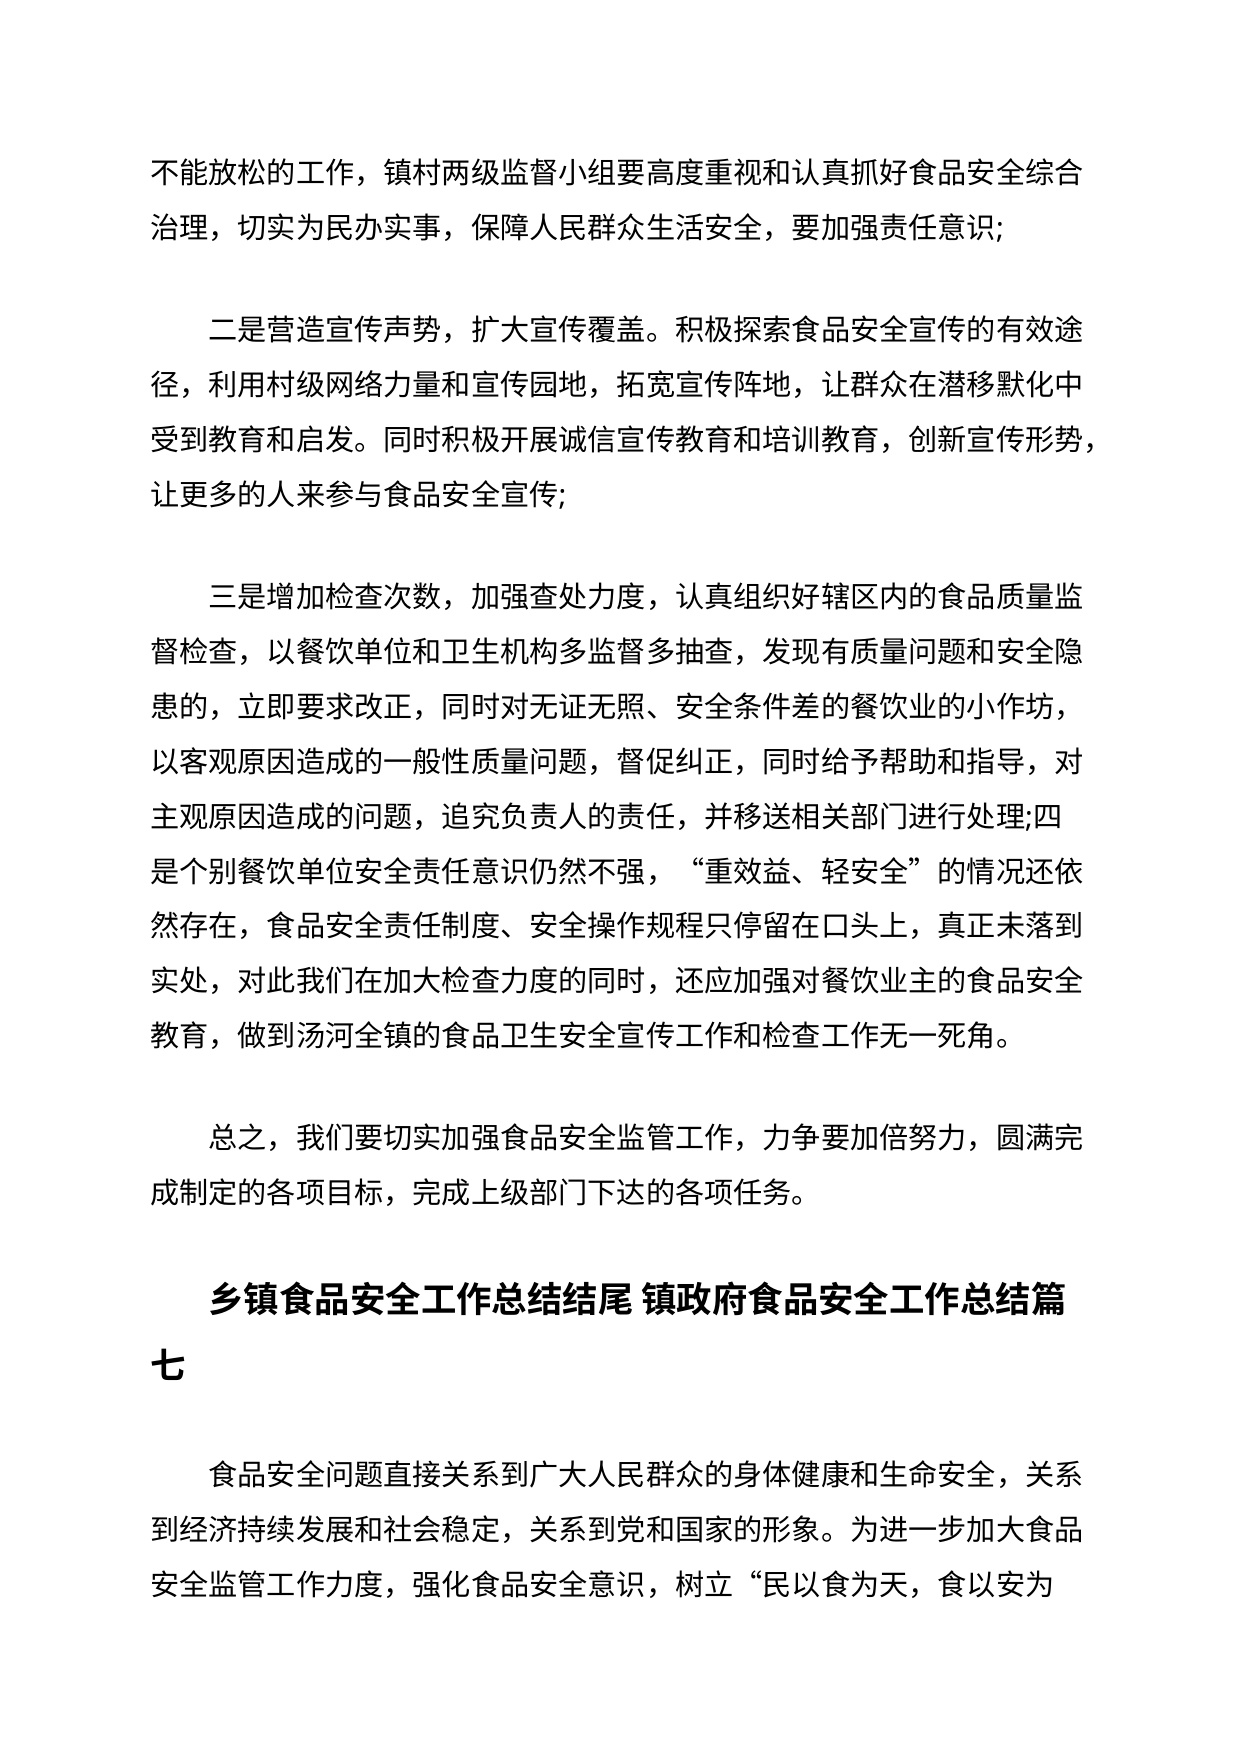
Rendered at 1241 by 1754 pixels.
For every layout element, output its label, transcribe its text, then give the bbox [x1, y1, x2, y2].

text 二是营造宣传声势，扩大宣传覆盖。积极探索食品安全宣传的有效途径，利用村级网络力量和宣传园地，拓宽宣传阵地，让群众在潜移默化中受到教育和启发。同时积极开展诚信宣传教育和培训教育，创新宣传形势，让更多的人来参与食品安全宣传; [150, 307, 1090, 514]
text 乡镇食品安全工作总结结尾 镇政府食品安全工作总结篇七 [150, 1271, 1090, 1389]
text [150, 150, 1090, 247]
text 三是增加检查次数，加强查处力度，认真组织好辖区内的食品质量监督检查，以餐饮单位和卫生机构多监督多抽查，发现有质量问题和安全隐患的，立即要求改正，同时对无证无照、安全条件差的餐饮业的小作坊，以客观原因造成的一般性质量问题，督促纠正，同时给予帮助和指导，对主观原因造成的问题，追究负责人的责任，并移送相关部门进行处理;四是个别餐饮单位安全责任意识仍然不强，“重效益、轻安全”的情况还依然存在，食品安全责任制度、安全操作规程只停留在口头上，真正未落到实处，对此我们在加大检查力度的同时，还应加强对餐饮业主的食品安全教育，做到汤河全镇的食品卫生安全宣传工作和检查工作无一死角。 [150, 573, 1090, 1055]
text 总之，我们要切实加强食品安全监管工作，力争要加倍努力，圆满完成制定的各项目标，完成上级部门下达的各项任务。 [150, 1114, 1090, 1212]
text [150, 1451, 1090, 1603]
